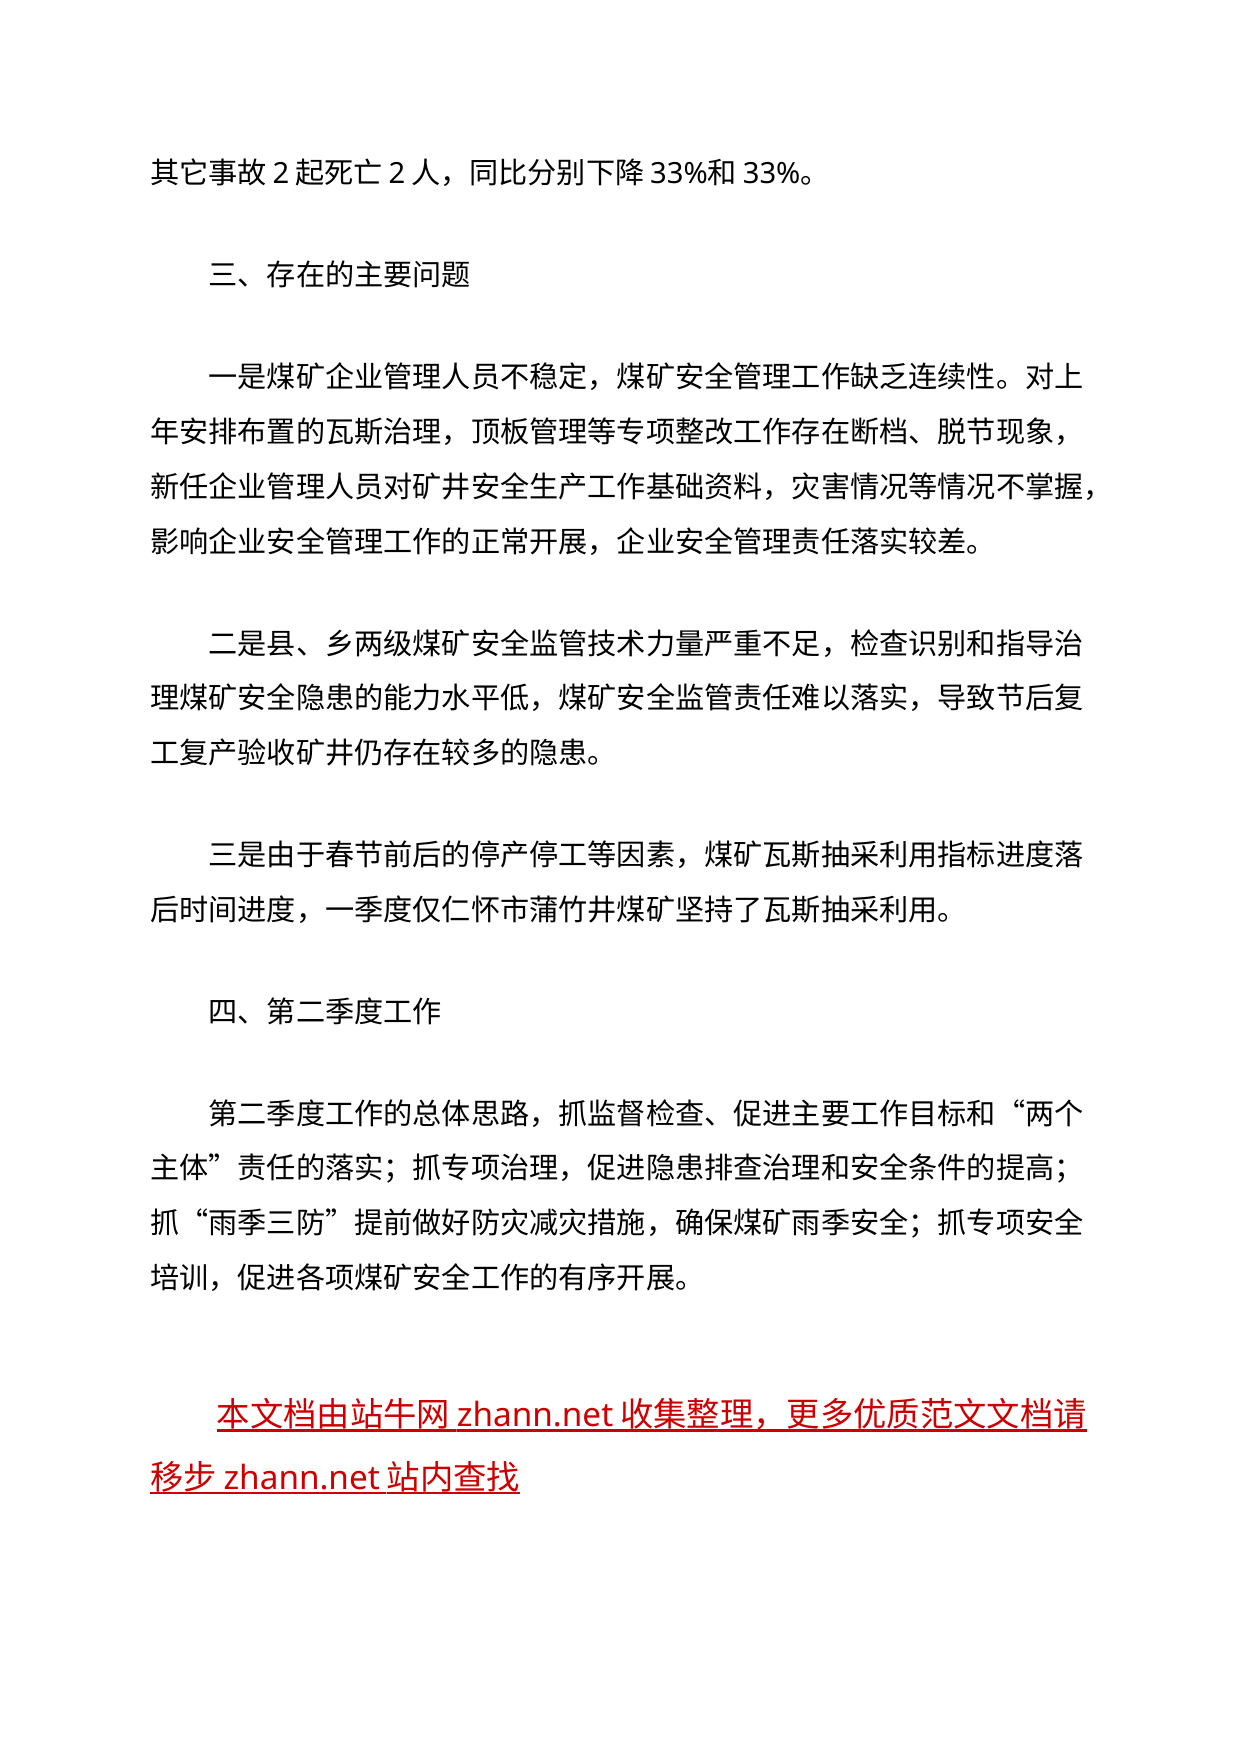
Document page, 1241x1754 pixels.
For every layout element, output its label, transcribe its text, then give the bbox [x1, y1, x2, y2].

text 本文档由站牛网zhann.net收集整理，更多优质范文文档请移步zhann.net站内查找 [150, 1388, 1090, 1499]
text 三是由于春节前后的停产停工等因素，煤矿瓦斯抽采利用指标进度落后时间进度，一季度仅仁怀市蒲竹井煤矿坚持了瓦斯抽采利用。 [150, 832, 1090, 929]
text 第二季度工作的总体思路，抓监督检查、促进主要工作目标和“两个主体”责任的落实；抓专项治理，促进隐患排查治理和安全条件的提高；抓“雨季三防”提前做好防灾减灾措施，确保煤矿雨季安全；抓专项安全培训，促进各项煤矿安全工作的有序开展。 [150, 1090, 1090, 1297]
text 四、第二季度工作 [150, 988, 1090, 1031]
text 三、存在的主要问题 [150, 252, 1090, 294]
text 一是煤矿企业管理人员不稳定，煤矿安全管理工作缺乏连续性。对上年安排布置的瓦斯治理，顶板管理等专项整改工作存在断档、脱节现象，新任企业管理人员对矿井安全生产工作基础资料，灾害情况等情况不掌握，影响企业安全管理工作的正常开展，企业安全管理责任落实较差。 [150, 354, 1090, 561]
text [150, 150, 1090, 192]
text 二是县、乡两级煤矿安全监管技术力量严重不足，检查识别和指导治理煤矿安全隐患的能力水平低，煤矿安全监管责任难以落实，导致节后复工复产验收矿井仍存在较多的隐患。 [150, 620, 1090, 772]
